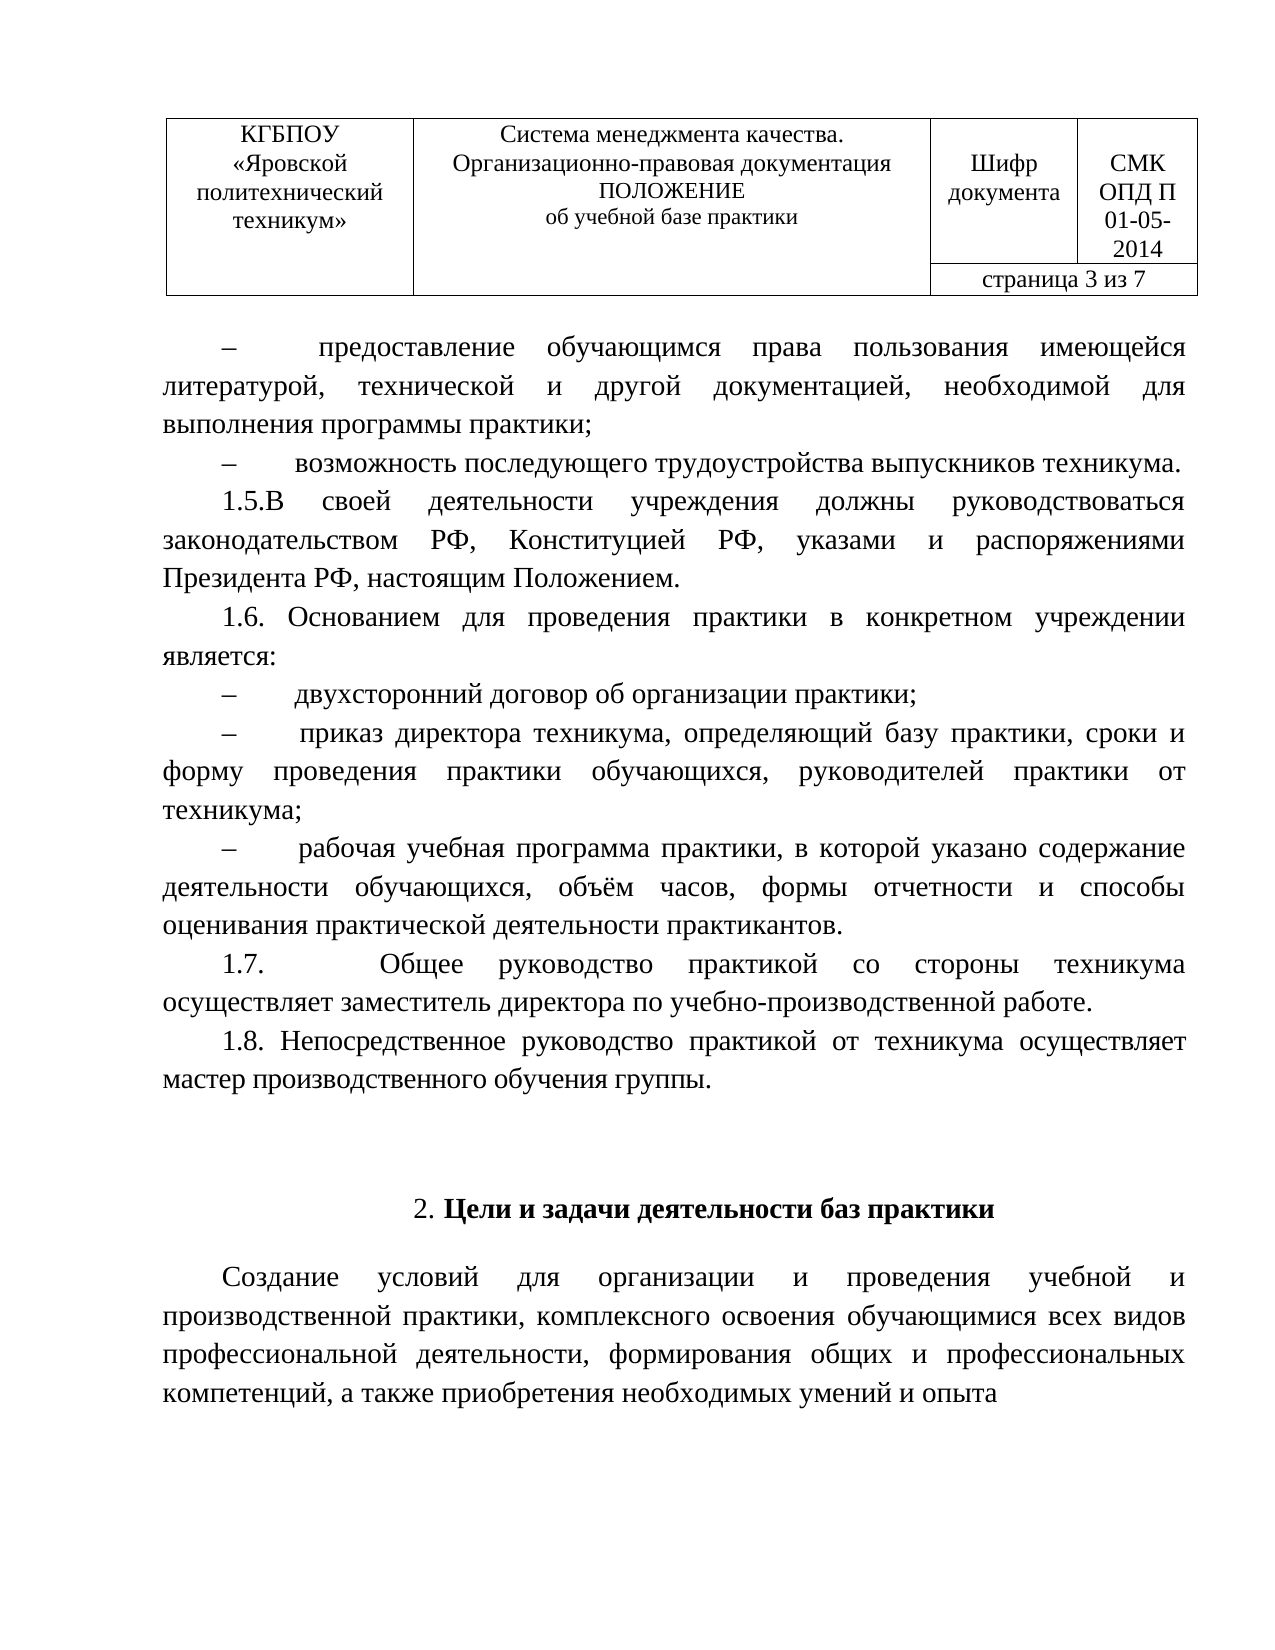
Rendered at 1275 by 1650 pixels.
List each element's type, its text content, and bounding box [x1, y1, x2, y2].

text – рабочая учебная программа практики, в которой указано содержание деятельности обучающихся, объём часов, формы отчетности и способы оценивания практической деятельности практикантов. [162, 830, 1186, 941]
text 1.5.В своей деятельности учреждения должны руководствоваться законодательством РФ, Конституцией РФ, указами и распоряжениями Президента РФ, настоящим Положением. [162, 483, 1185, 594]
table_header Шифр документа [931, 119, 1077, 263]
list Цели и задачи деятельности баз практики [162, 1191, 1186, 1225]
table_header КГБПОУ «Яровской политехнический техникум» [167, 119, 413, 295]
text 1.8. Непосредственное руководство практикой от техникума осуществляет мастер производственного обучения группы. [162, 1023, 1186, 1095]
table_cell страница 3 из 7 [931, 264, 1197, 295]
text – возможность последующего трудоустройства выпускников техникума. [162, 445, 1186, 478]
text – двухсторонний договор об организации практики; [162, 676, 1186, 710]
table_header СМК ОПД П 01-05-2014 [1078, 119, 1197, 263]
table_header Система менеджмента качества. Организационно-правовая документация ПОЛОЖЕНИЕ об учебной базе практики [414, 119, 930, 295]
text Создание условий для организации и проведения учебной и производственной практики, комплексного освоения обучающимися всех видов профессиональной деятельности, формирования общих и профессиональных компетенций, а также приобретения необходимых умений и опыта [162, 1259, 1186, 1408]
text – предоставление обучающимся права пользования имеющейся литературой, технической и другой документацией, необходимой для выполнения программы практики; [162, 329, 1186, 440]
text – приказ директора техникума, определяющий базу практики, сроки и форму проведения практики обучающихся, руководителей практики от техникума; [162, 715, 1186, 825]
text 1.6. Основанием для проведения практики в конкретном учреждении является: [162, 599, 1186, 671]
text 1.7. Общее руководство практикой со стороны техникума осуществляет заместитель директора по учебно-производственной работе. [162, 946, 1186, 1018]
